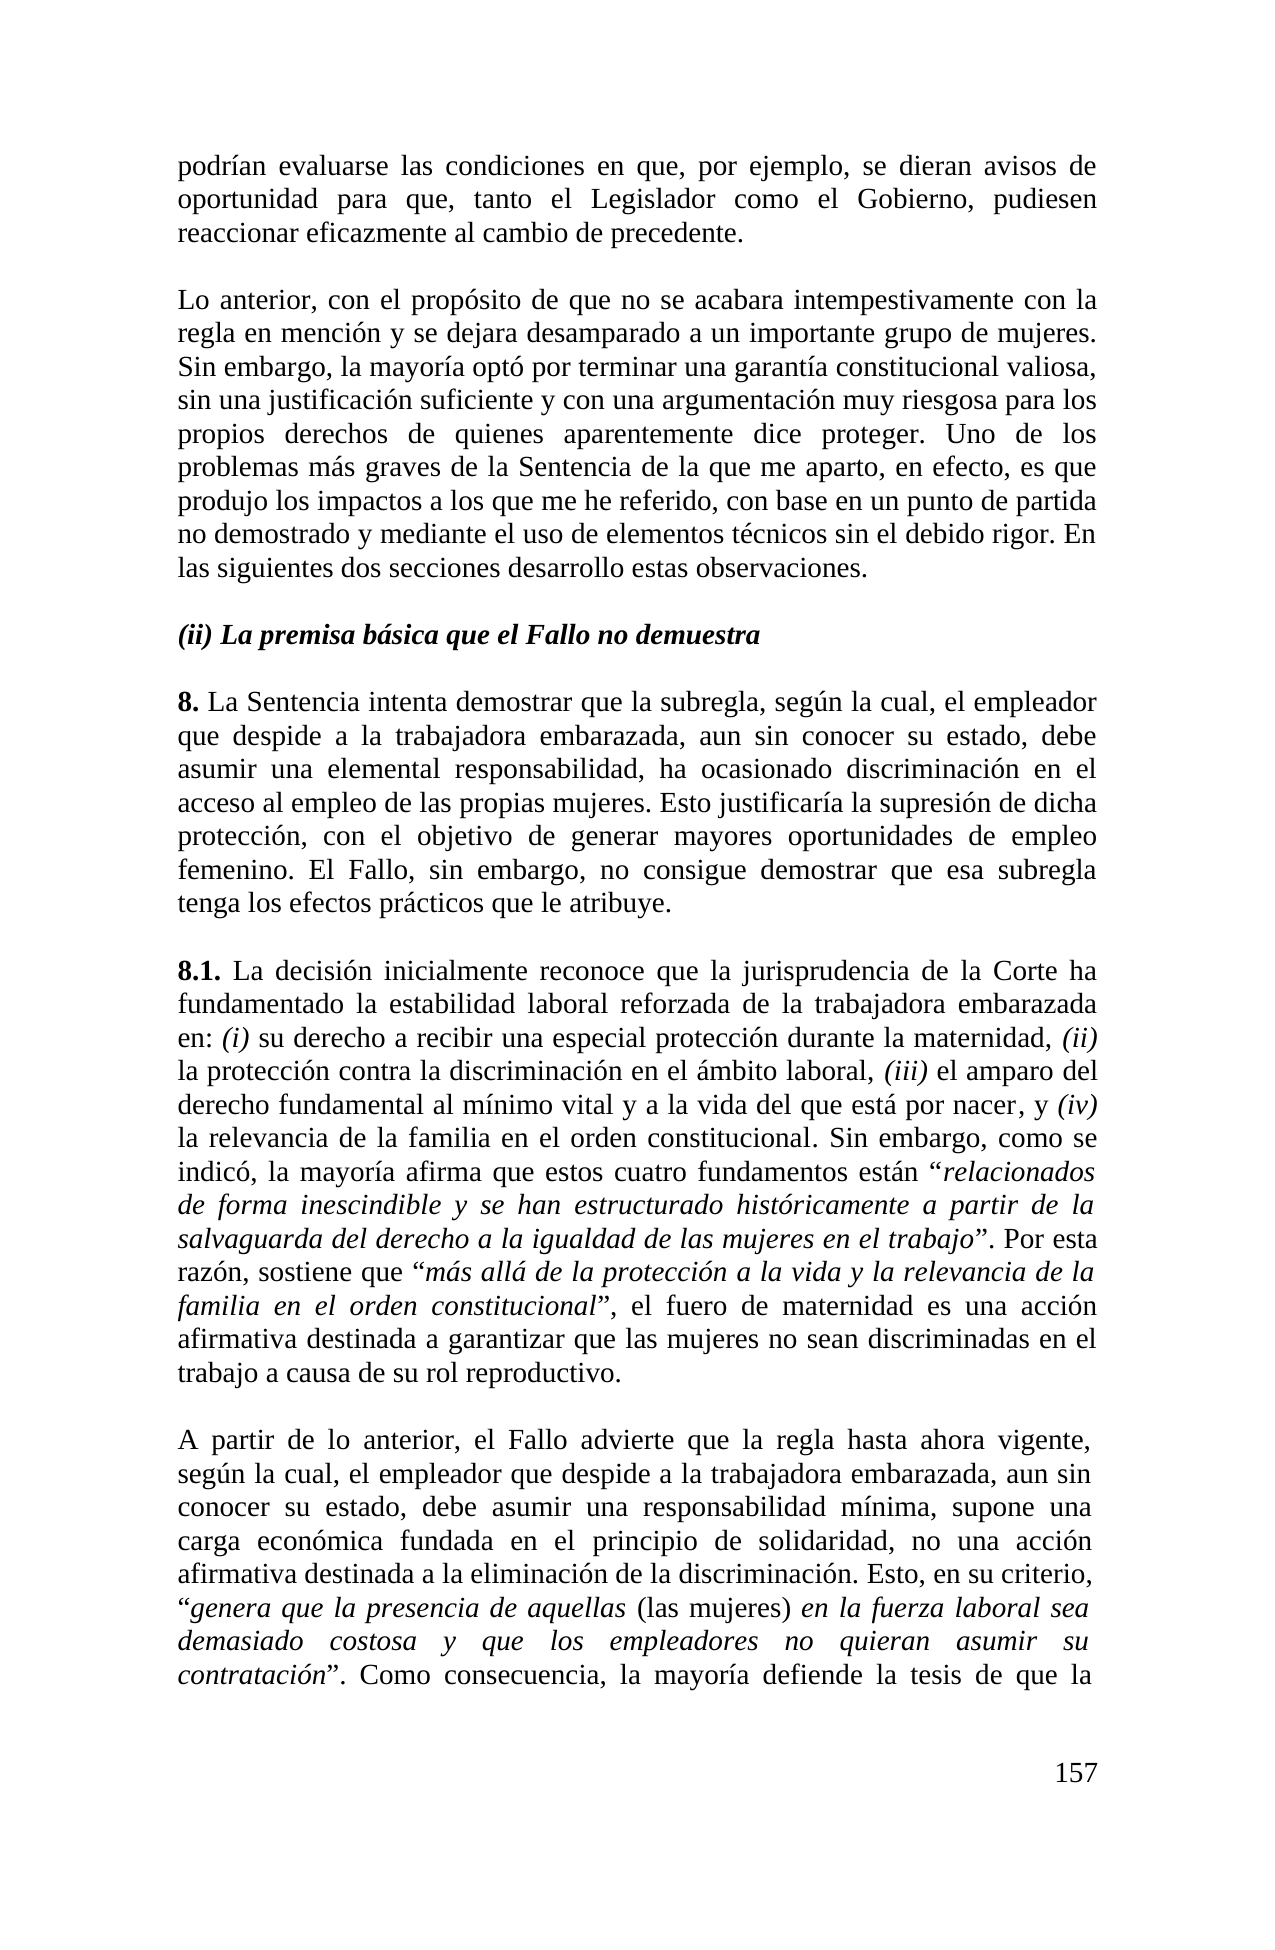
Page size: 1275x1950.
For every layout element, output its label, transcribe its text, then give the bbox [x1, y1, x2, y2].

text 8. La Sentencia intenta demostrar que la subregla, según la cual, el empleador que despide a la trabajadora embarazada, aun sin conocer su estado, debe asumir una elemental responsabilidad, ha ocasionado discriminación en el acceso al empleo de las propias mujeres. Esto justificaría la supresión de dicha protección, con el objetivo de generar mayores oportunidades de empleo femenino. El Fallo, sin embargo, no consigue demostrar que esa subregla tenga los efectos prácticos que le atribuye. [177, 684, 1098, 919]
text (ii) La premisa básica que el Fallo no demuestra [177, 617, 1098, 651]
text 8.1. La decisión inicialmente reconoce que la jurisprudencia de la Corte ha fundamentado la estabilidad laboral reforzada de la trabajadora embarazada en: (i) su derecho a recibir una especial protección durante la maternidad, (ii) la protección contra la discriminación en el ámbito laboral, (iii) el amparo del derecho fundamental al mínimo vital y a la vida del que está por nacer, y (iv) la relevancia de la familia en el orden constitucional. Sin embargo, como se indicó, la mayoría afirma que estos cuatro fundamentos están “relacionados de forma inescindible y se han estructurado históricamente a partir de la salvaguarda del derecho a la igualdad de las mujeres en el trabajo”. Por esta razón, sostiene que “más allá de la protección a la vida y la relevancia de la familia en el orden constitucional”, el fuero de maternidad es una acción afirmativa destinada a garantizar que las mujeres no sean discriminadas en el trabajo a causa de su rol reproductivo. [177, 953, 1098, 1389]
text Lo anterior, con el propósito de que no se acabara intempestivamente con la regla en mención y se dejara desamparado a un importante grupo de mujeres. Sin embargo, la mayoría optó por terminar una garantía constitucional valiosa, sin una justificación suficiente y con una argumentación muy riesgosa para los propios derechos de quienes aparentemente dice proteger. Uno de los problemas más graves de la Sentencia de la que me aparto, en efecto, es que produjo los impactos a los que me he referido, con base en un punto de partida no demostrado y mediante el uso de elementos técnicos sin el debido rigor. En las siguientes dos secciones desarrollo estas observaciones. [177, 282, 1098, 584]
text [177, 148, 1098, 248]
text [177, 1422, 1093, 1691]
